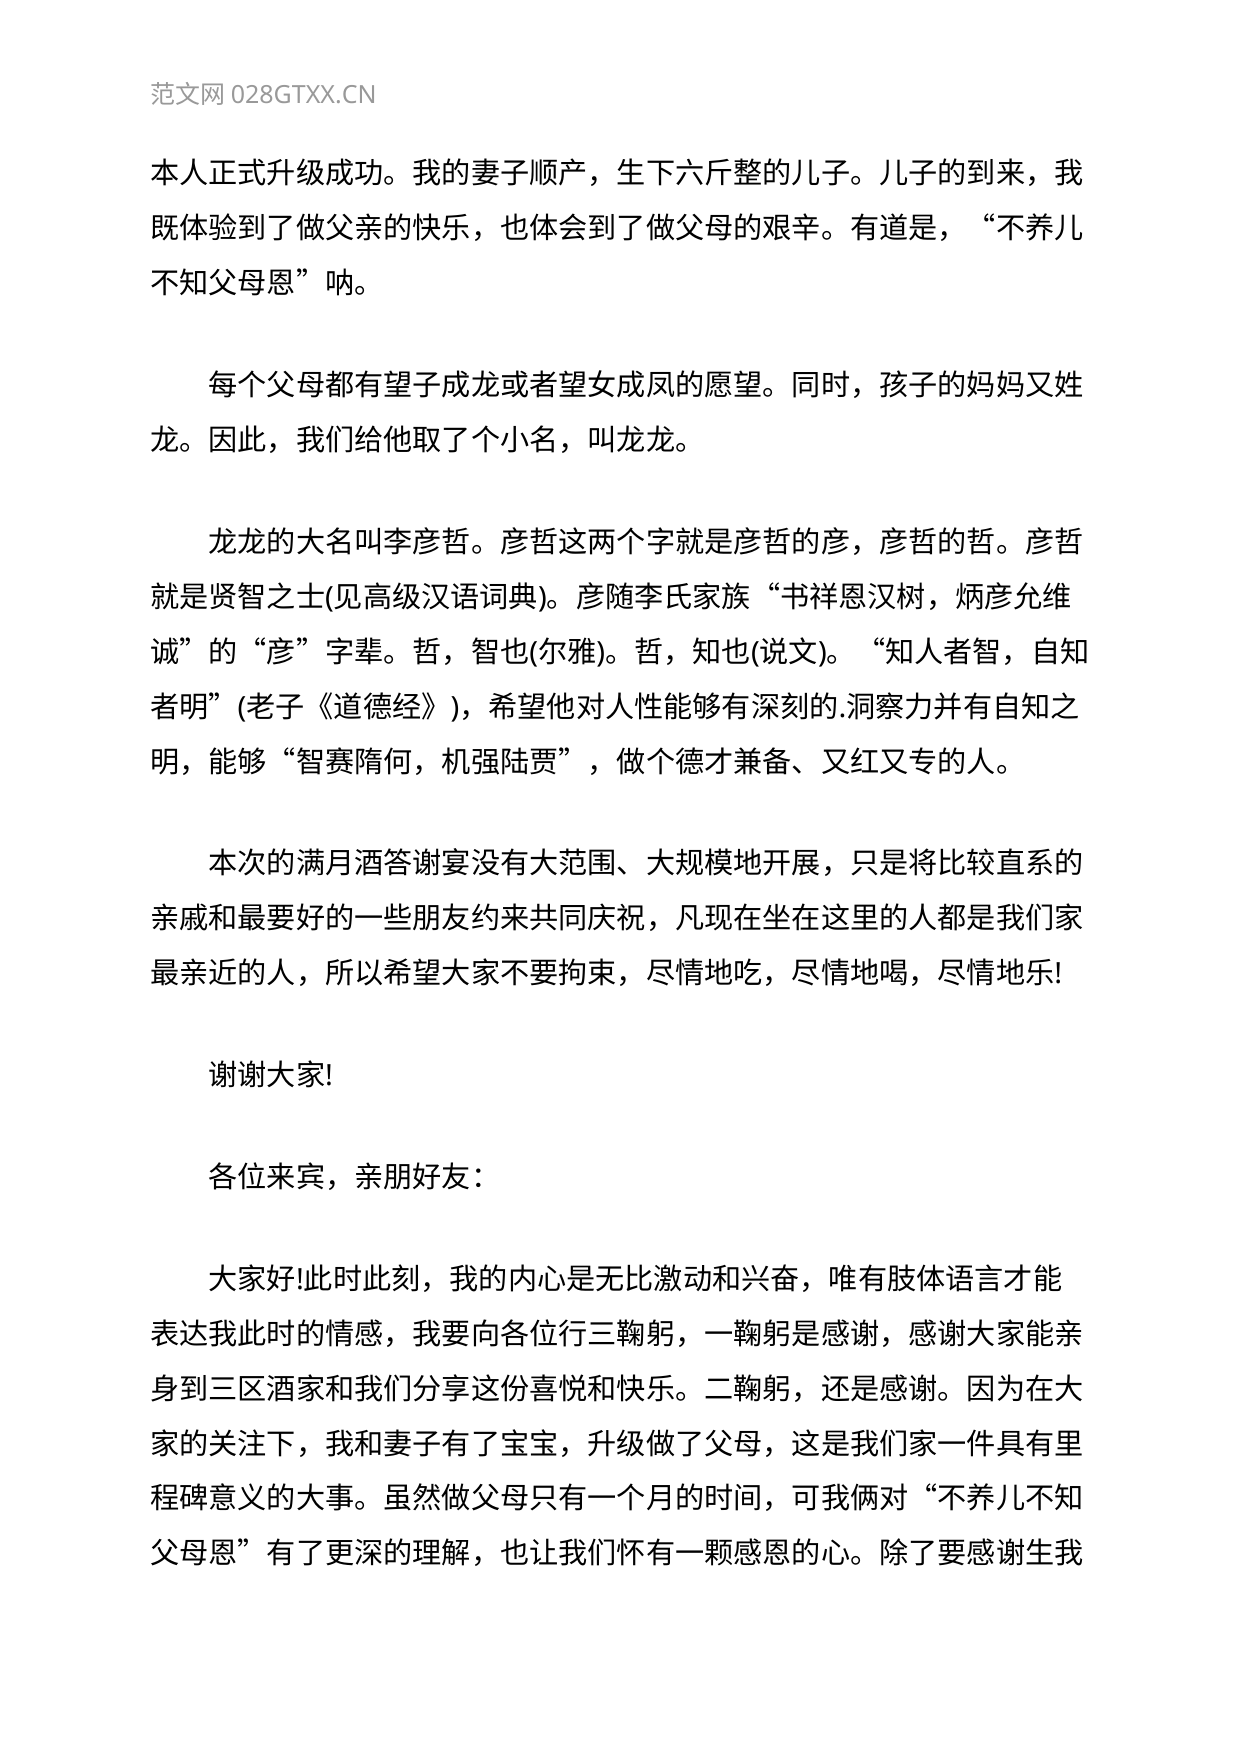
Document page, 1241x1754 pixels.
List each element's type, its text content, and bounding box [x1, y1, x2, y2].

text 龙龙的大名叫李彦哲。彦哲这两个字就是彦哲的彦，彦哲的哲。彦哲就是贤智之士(见高级汉语词典)。彦随李氏家族“书祥恩汉树，炳彦允维诚”的“彦”字辈。哲，智也(尔雅)。哲，知也(说文)。“知人者智，自知者明”(老子《道德经》)，希望他对人性能够有深刻的.洞察力并有自知之明，能够“智赛隋何，机强陆贾”，做个德才兼备、又红又专的人。 [150, 518, 1090, 780]
text 谢谢大家! [150, 1052, 1090, 1094]
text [150, 1255, 1090, 1572]
text 各位来宾，亲朋好友： [150, 1154, 1090, 1196]
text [150, 150, 1090, 302]
text 本次的满月酒答谢宴没有大范围、大规模地开展，只是将比较直系的亲戚和最要好的一些朋友约来共同庆祝，凡现在坐在这里的人都是我们家最亲近的人，所以希望大家不要拘束，尽情地吃，尽情地喝，尽情地乐! [150, 840, 1090, 992]
text 每个父母都有望子成龙或者望女成凤的愿望。同时，孩子的妈妈又姓龙。因此，我们给他取了个小名，叫龙龙。 [150, 362, 1090, 459]
